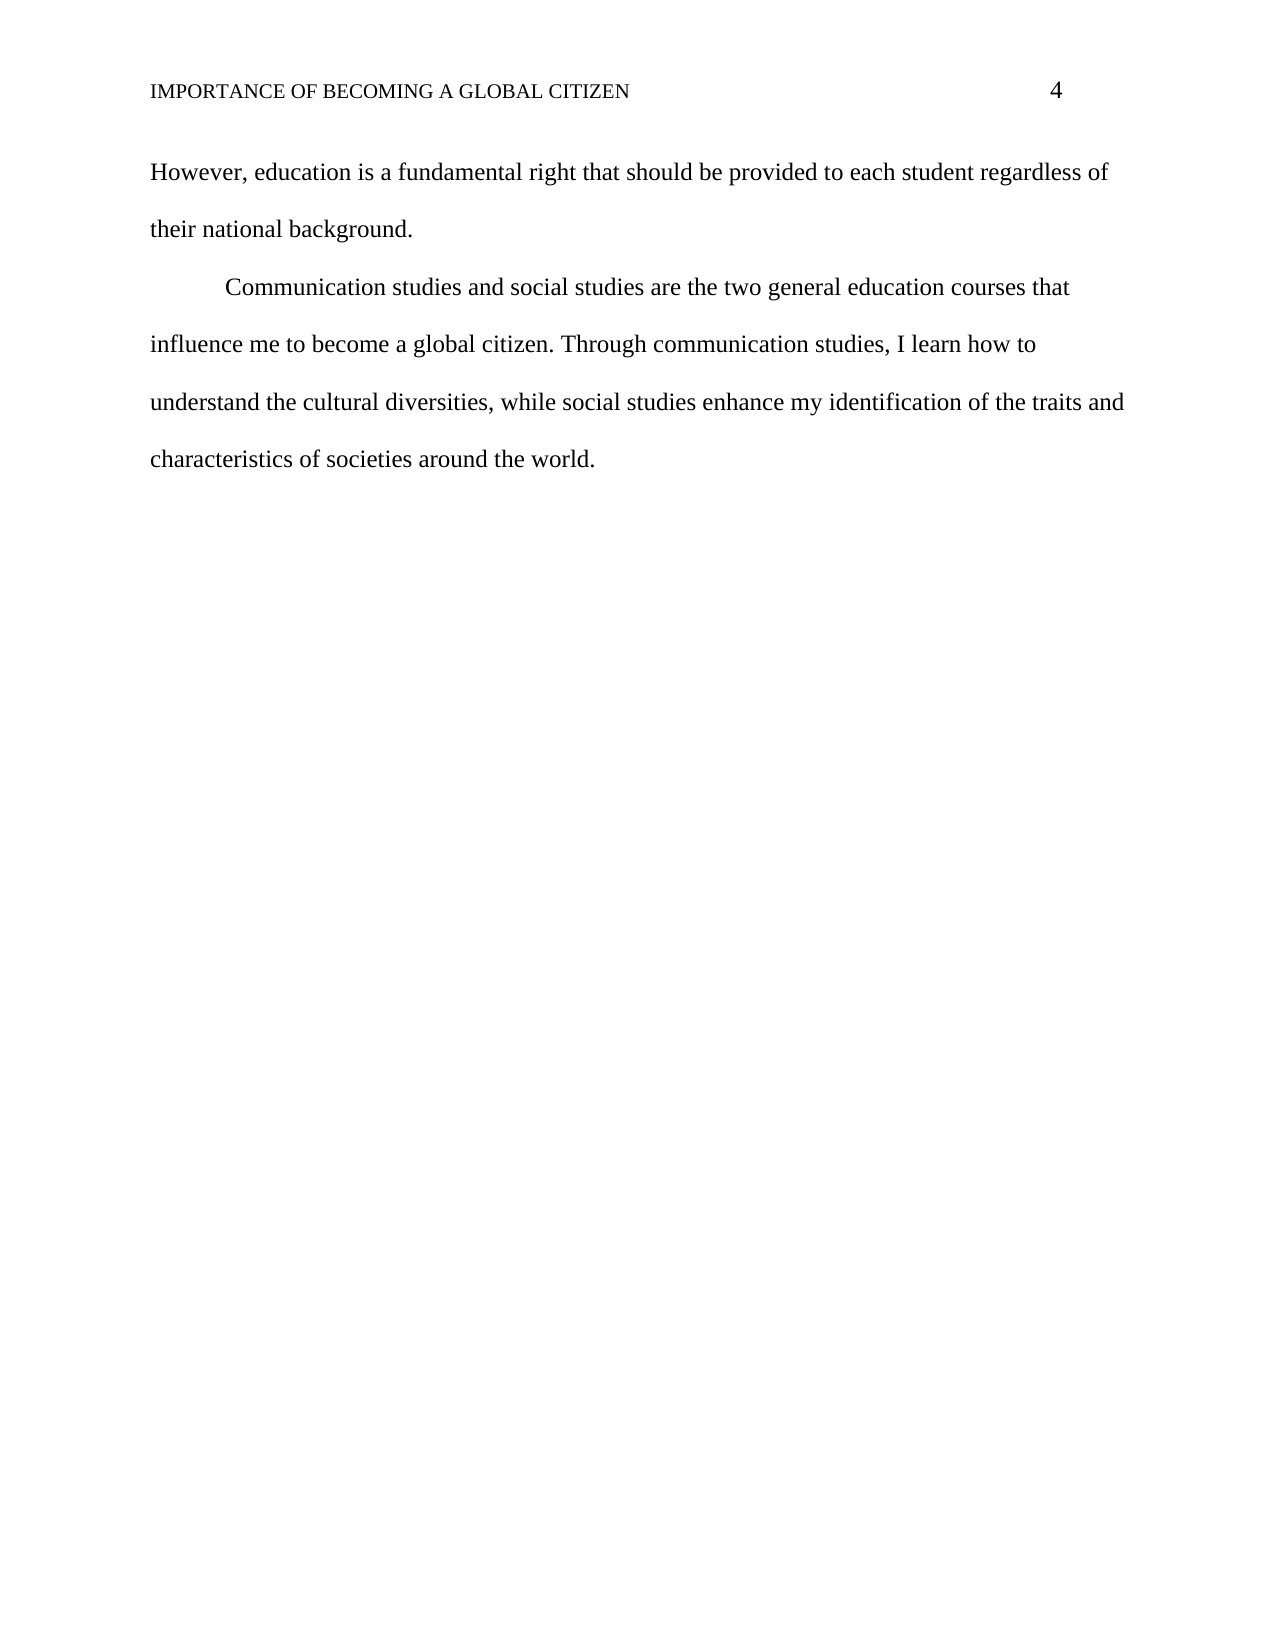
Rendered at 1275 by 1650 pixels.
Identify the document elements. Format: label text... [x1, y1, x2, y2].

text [150, 157, 1125, 243]
text Communication studies and social studies are the two general education courses that influence me to become a global citizen. Through communication studies, I learn how to understand the cultural diversities, while social studies enhance my identification of the traits and characteristics of societies around the world. [150, 272, 1125, 473]
